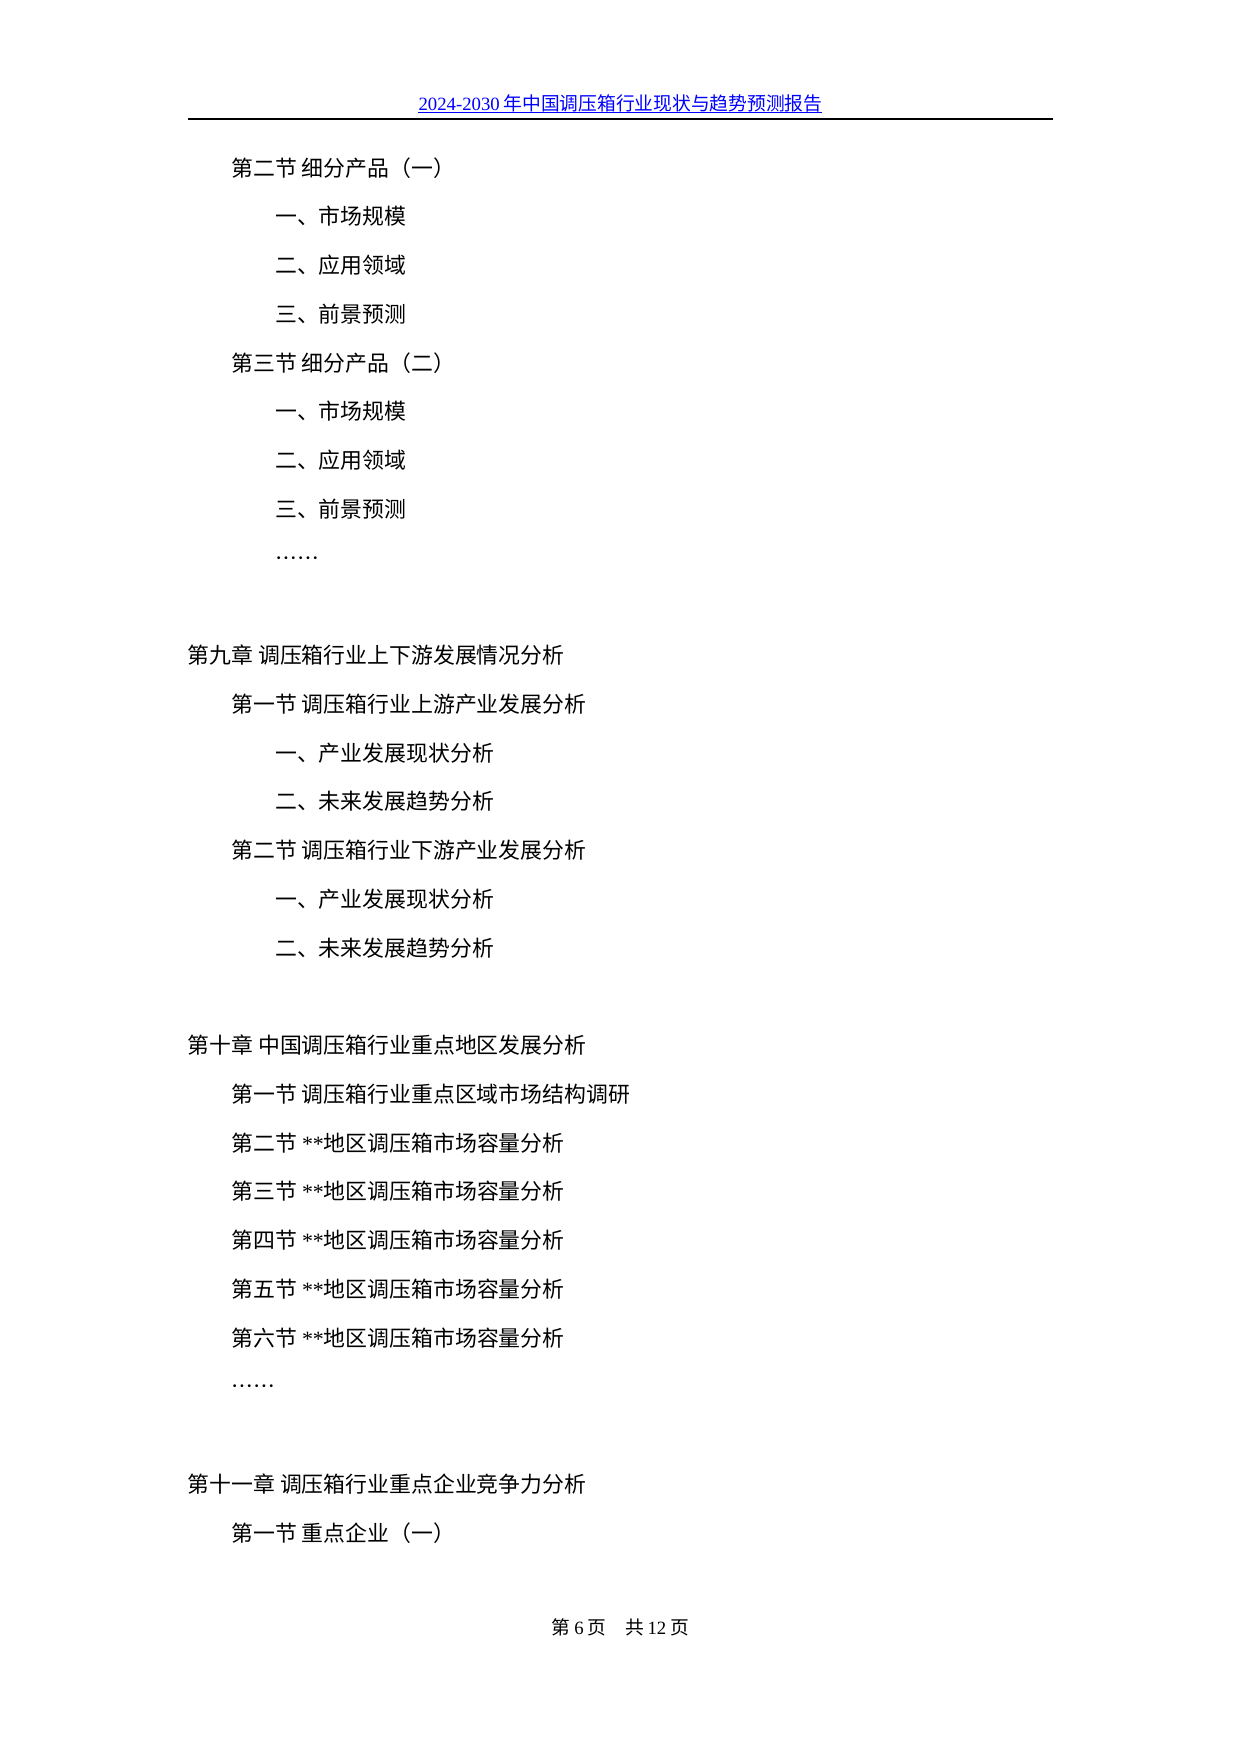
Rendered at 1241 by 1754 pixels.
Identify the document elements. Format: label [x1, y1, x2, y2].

text [187, 150, 1053, 1548]
